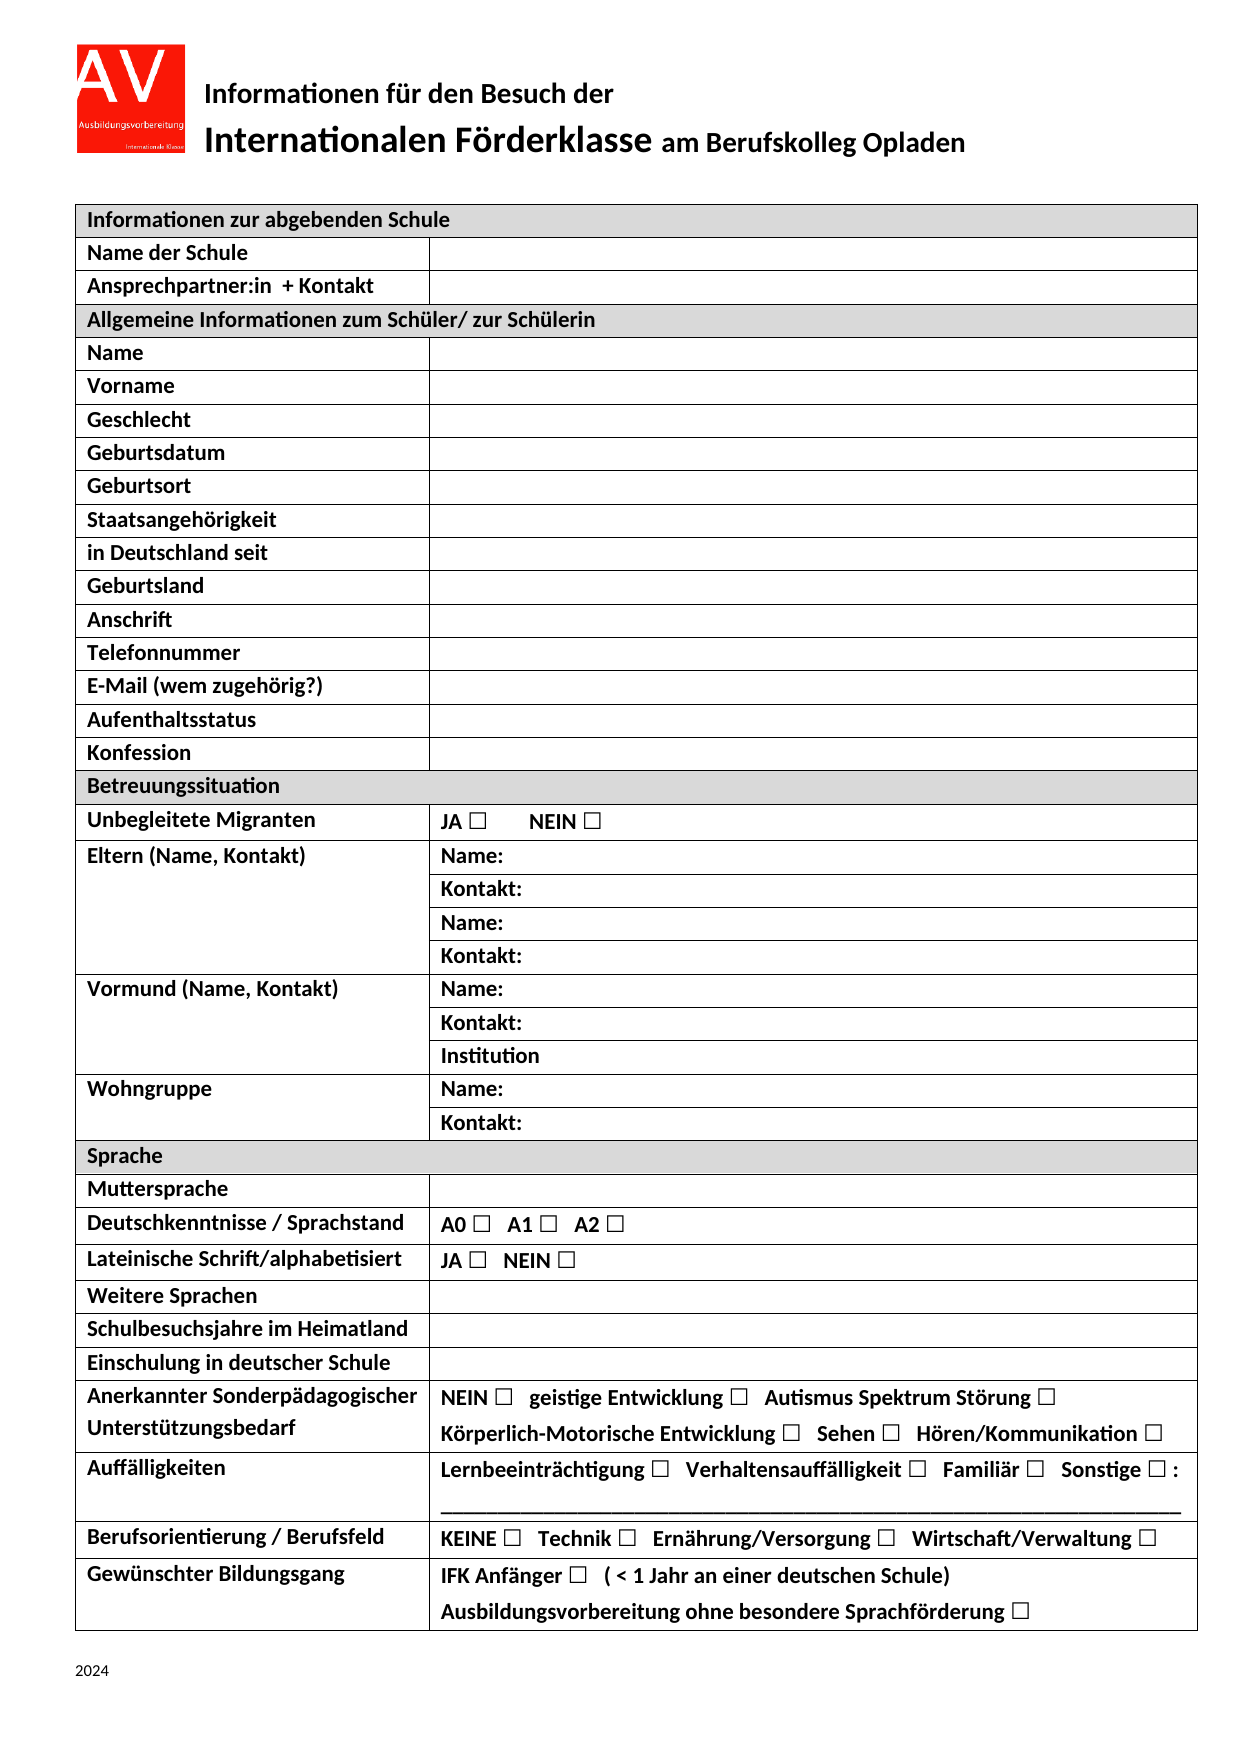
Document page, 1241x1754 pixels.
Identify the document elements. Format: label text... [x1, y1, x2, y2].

table_cell [430, 1348, 1197, 1380]
table_cell Unbegleitete Migranten [76, 805, 429, 840]
table_cell Vormund (Name, Kontakt) [76, 975, 429, 1073]
table_cell Kontakt: [430, 1108, 1197, 1140]
table_cell [430, 571, 1197, 604]
table_cell Name der Schule [76, 238, 429, 270]
table_cell Sprache [76, 1141, 1197, 1173]
table_cell in Deutschland seit [76, 538, 429, 570]
table_cell [430, 405, 1197, 437]
table_cell Kontakt: [430, 875, 1197, 907]
table_cell Geburtsland [76, 571, 429, 604]
table_cell Name: [430, 975, 1197, 1007]
table_cell Ansprechpartner:in + Kontakt [76, 271, 429, 304]
table_cell [430, 538, 1197, 570]
table_cell Kontakt: [430, 1008, 1197, 1040]
table_cell JA NEIN [430, 1245, 1197, 1280]
table_cell Institution [430, 1041, 1197, 1073]
table_cell [430, 1314, 1197, 1347]
table_cell Anerkannter Sonderpädagogischer Unterstützungsbedarf [76, 1381, 429, 1452]
table_cell Kontakt: [430, 941, 1197, 973]
table_cell [430, 1175, 1197, 1207]
table_cell [430, 671, 1197, 704]
table_cell Name: [430, 841, 1197, 873]
table_cell Name: [430, 908, 1197, 940]
table_cell Konfession [76, 738, 429, 770]
table_cell IFK Anfänger ( < 1 Jahr an einer deutschen Schule) Ausbildungsvorbereitung ohne besondere Sprachförderung [430, 1559, 1197, 1630]
table_cell JA NEIN [430, 805, 1197, 840]
table_cell Vorname [76, 371, 429, 404]
table_cell A0 A1 A2 [430, 1208, 1197, 1243]
table_cell [430, 605, 1197, 637]
table_cell Auffälligkeiten [76, 1453, 429, 1521]
table_cell [430, 238, 1197, 270]
table_cell Telefonnummer [76, 638, 429, 670]
table_cell [430, 271, 1197, 304]
table_cell Lateinische Schrift/alphabetisiert [76, 1245, 429, 1280]
table_cell Betreuungssituation [76, 771, 1197, 804]
table_cell Staatsangehörigkeit [76, 505, 429, 537]
table_cell Geburtsdatum [76, 438, 429, 470]
table_cell Anschrift [76, 605, 429, 637]
table_cell Geschlecht [76, 405, 429, 437]
table_cell Schulbesuchsjahre im Heimatland [76, 1314, 429, 1347]
table_cell Name: [430, 1075, 1197, 1107]
table_cell [430, 438, 1197, 470]
table_cell Muttersprache [76, 1175, 429, 1207]
table_cell Allgemeine Informationen zum Schüler/ zur Schülerin [76, 305, 1197, 337]
table_cell Name [76, 338, 429, 370]
table_cell NEIN geistige Entwicklung Autismus Spektrum Störung Körperlich-Motorische Entwicklung Sehen Hören/Kommunikation [430, 1381, 1197, 1452]
table_cell Lernbeeinträchtigung Verhaltensauffälligkeit Familiär Sonstige : _________________________________________________________________ [430, 1453, 1197, 1521]
table_cell Weitere Sprachen [76, 1281, 429, 1313]
table_cell E-Mail (wem zugehörig?) [76, 671, 429, 704]
table_cell [430, 738, 1197, 770]
picture [75, 42, 185, 155]
table_cell Aufenthaltsstatus [76, 705, 429, 737]
table_cell [430, 505, 1197, 537]
table_cell Deutschkenntnisse / Sprachstand [76, 1208, 429, 1243]
table_cell KEINE Technik Ernährung/Versorgung Wirtschaft/Verwaltung [430, 1522, 1197, 1558]
table_cell Geburtsort [76, 471, 429, 504]
table_cell Gewünschter Bildungsgang [76, 1559, 429, 1630]
text Informationen für den Besuch der [185, 75, 1165, 111]
table_cell [430, 1281, 1197, 1313]
table_cell [430, 638, 1197, 670]
table_cell [430, 705, 1197, 737]
table_cell Berufsorientierung / Berufsfeld [76, 1522, 429, 1558]
text Internationalen Förderklasse am Berufskolleg Opladen [75, 116, 1165, 162]
table_cell [430, 471, 1197, 504]
table_cell Einschulung in deutscher Schule [76, 1348, 429, 1380]
table_cell [430, 371, 1197, 404]
table_cell Wohngruppe [76, 1075, 429, 1140]
table_header Informationen zur abgebenden Schule [76, 205, 1197, 237]
table_cell [430, 338, 1197, 370]
table_cell Eltern (Name, Kontakt) [76, 841, 429, 973]
